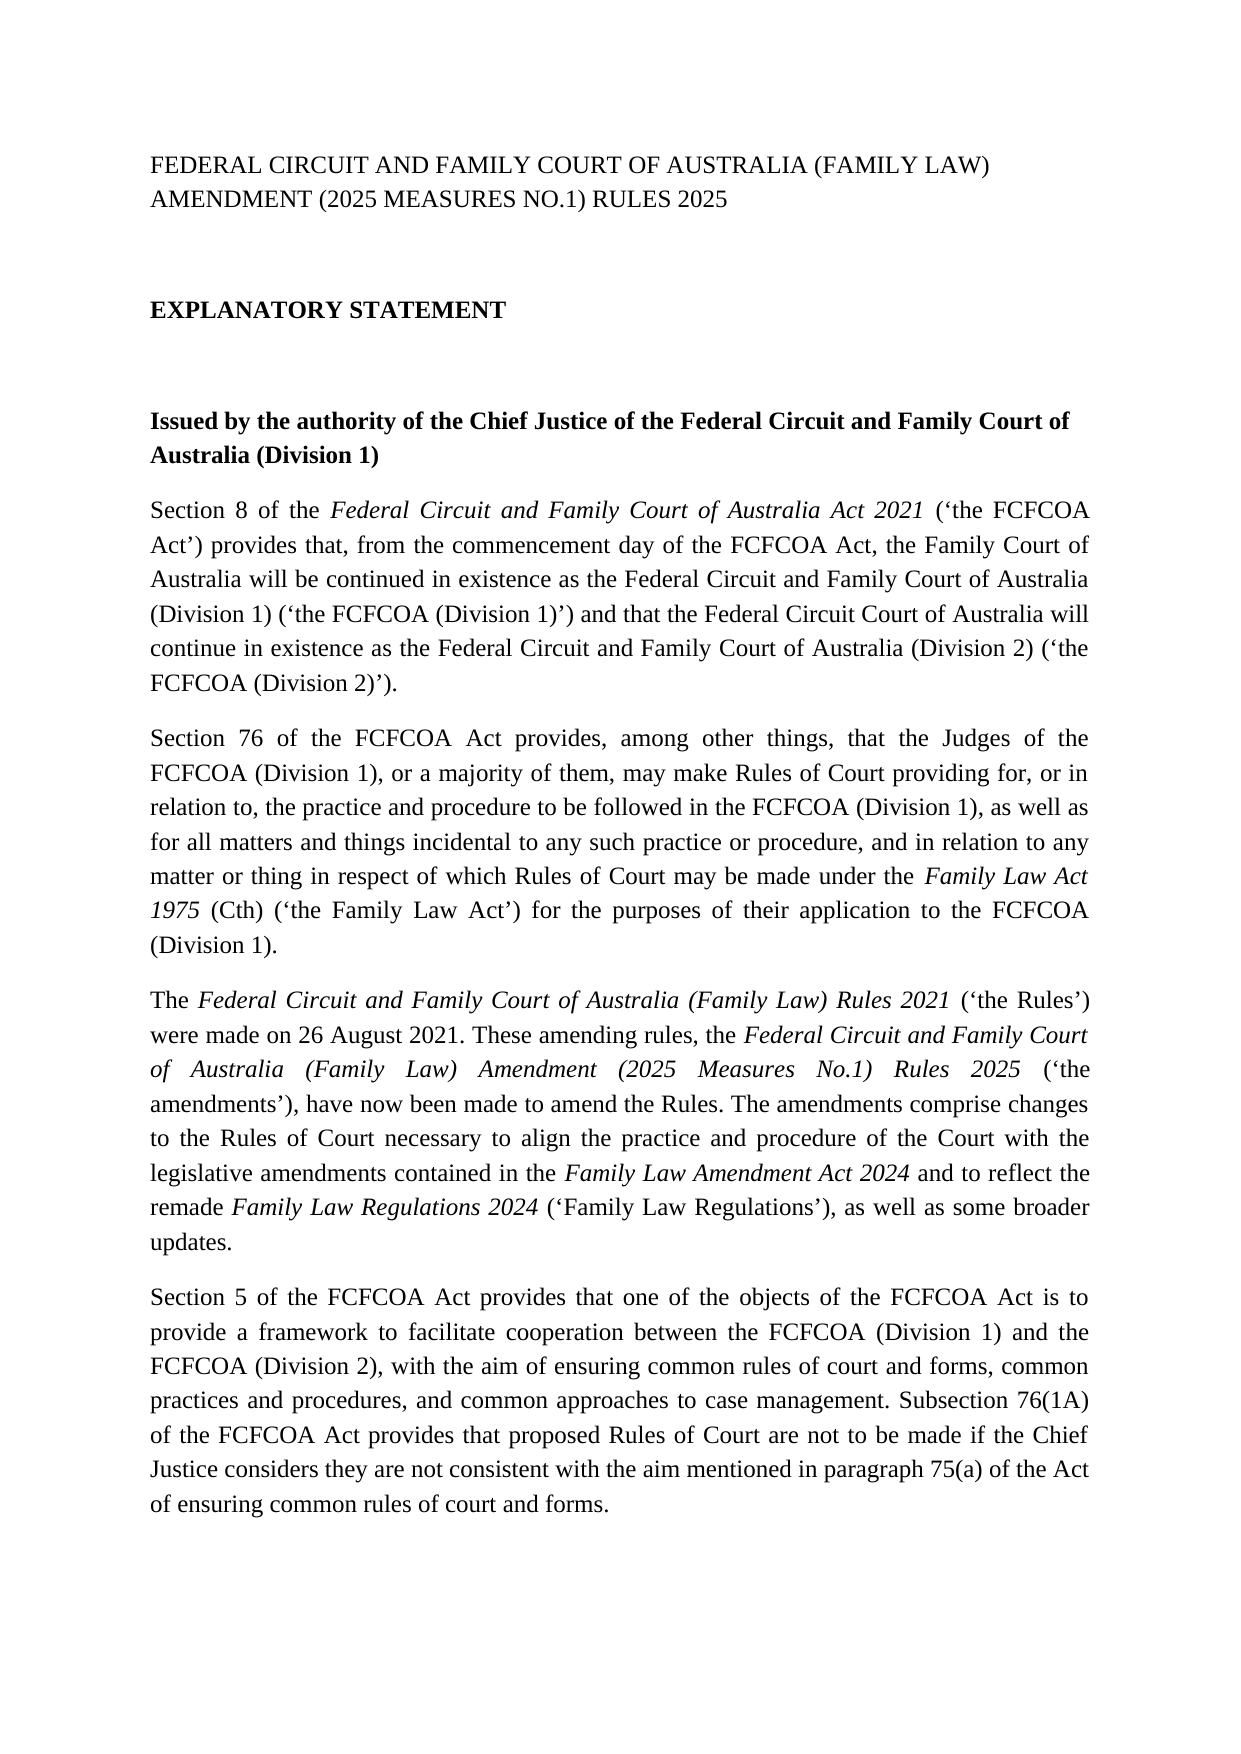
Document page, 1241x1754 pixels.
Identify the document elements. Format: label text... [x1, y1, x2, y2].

text EXPLANATORY STATEMENT [150, 295, 1090, 324]
text Issued by the authority of the Chief Justice of the Federal Circuit and Family Court of Australia (Division 1) [150, 406, 1090, 469]
text Section 76 of the FCFCOA Act provides, among other things, that the Judges of the FCFCOA (Division 1), or a majority of them, may make Rules of Court providing for, or in relation to, the practice and procedure to be followed in the FCFCOA (Division 1), as well as for all matters and things incidental to any such practice or procedure, and in relation to any matter or thing in respect of which Rules of Court may be made under the Family Law Act 1975 (Cth) (‘the Family Law Act’) for the purposes of their application to the FCFCOA (Division 1). [150, 723, 1090, 959]
text The Federal Circuit and Family Court of Australia (Family Law) Rules 2021 (‘the Rules’) were made on 26 August 2021. These amending rules, the Federal Circuit and Family Court of Australia (Family Law) Amendment (2025 Measures No.1) Rules 2025 (‘the amendments’), have now been made to amend the Rules. The amendments comprise changes to the Rules of Court necessary to align the practice and procedure of the Court with the legislative amendments contained in the Family Law Amendment Act 2024 and to reflect the remade Family Law Regulations 2024 (‘Family Law Regulations’), as well as some broader updates. [150, 985, 1090, 1256]
text FEDERAL CIRCUIT AND FAMILY COURT OF AUSTRALIA (FAMILY LAW) AMENDMENT (2025 MEASURES NO.1) RULES 2025 [150, 150, 1090, 213]
text Section 8 of the Federal Circuit and Family Court of Australia Act 2021 (‘the FCFCOA Act’) provides that, from the commencement day of the FCFCOA Act, the Family Court of Australia will be continued in existence as the Federal Circuit and Family Court of Australia (Division 1) (‘the FCFCOA (Division 1)’) and that the Federal Circuit Court of Australia will continue in existence as the Federal Circuit and Family Court of Australia (Division 2) (‘the FCFCOA (Division 2)’). [150, 496, 1090, 697]
text Section 5 of the FCFCOA Act provides that one of the objects of the FCFCOA Act is to provide a framework to facilitate cooperation between the FCFCOA (Division 1) and the FCFCOA (Division 2), with the aim of ensuring common rules of court and forms, common practices and procedures, and common approaches to case management. Subsection 76(1A) of the FCFCOA Act provides that proposed Rules of Court are not to be made if the Chief Justice considers they are not consistent with the aim mentioned in paragraph 75(a) of the Act of ensuring common rules of court and forms. [150, 1282, 1090, 1518]
